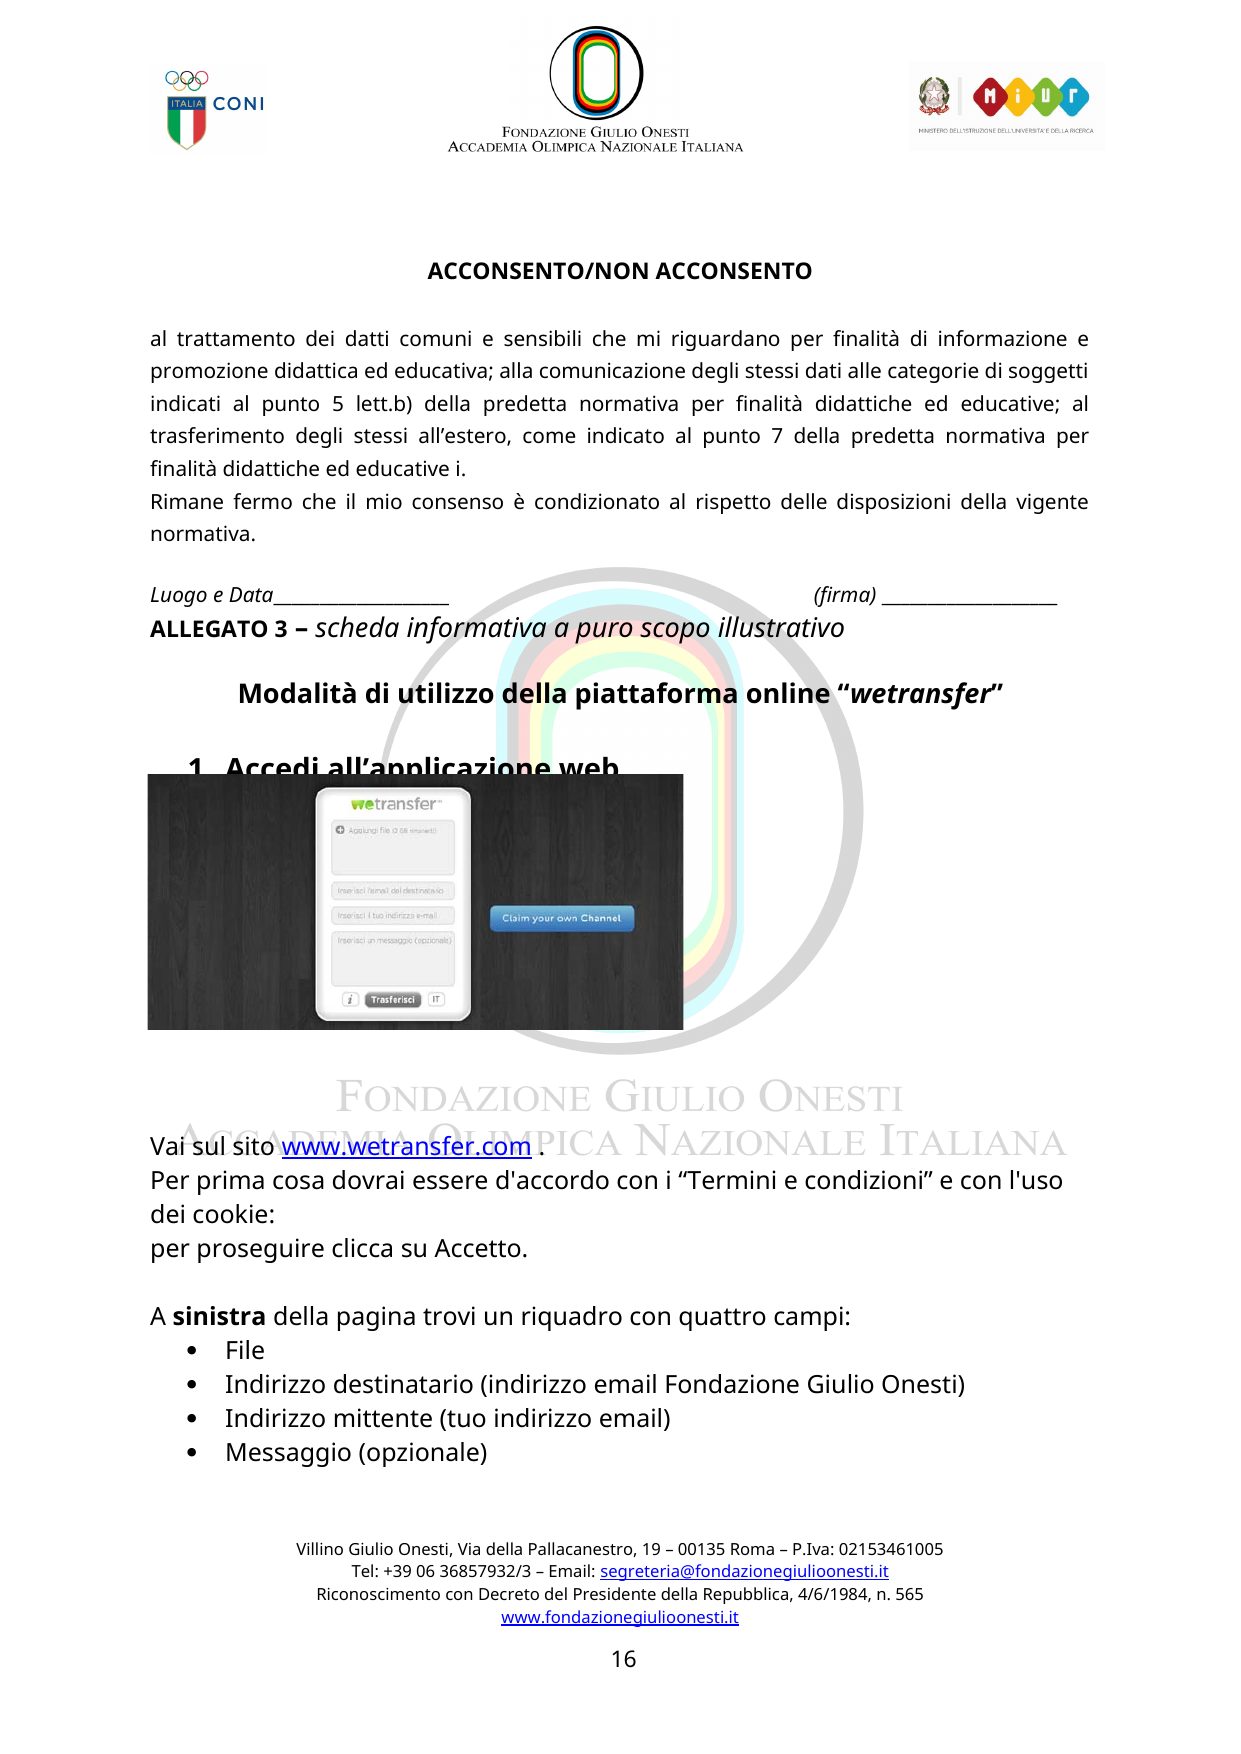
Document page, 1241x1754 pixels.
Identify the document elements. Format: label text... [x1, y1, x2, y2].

picture [150, 63, 268, 154]
text Per prima cosa dovrai essere d'accordo con i “Termini e condizioni” e con l'uso dei cookie: [150, 1162, 1090, 1230]
text al trattamento dei datti comuni e sensibili che mi riguardano per finalità di informazione e promozione didattica ed educativa; alla comunicazione degli stessi dati alle categorie di soggetti indicati al punto 5 lett.b) della predetta normativa per finalità didattiche ed educative; al trasferimento degli stessi all’estero, come indicato al punto 7 della predetta normativa per finalità didattiche ed educative i. [150, 324, 1090, 483]
text ALLEGATO 3 – scheda informativa a puro scopo illustrativo [150, 609, 1090, 646]
subtitle Accedi all’applicazione web [187, 748, 1090, 788]
picture [147, 774, 684, 1030]
text Rimane fermo che il mio consenso è condizionato al rispetto delle disposizioni della vigente normativa. [150, 487, 1090, 548]
text A sinistra della pagina trovi un riquadro con quattro campi: [150, 1298, 1090, 1333]
picture [909, 61, 1105, 151]
list Indirizzo destinatario (indirizzo email Fondazione Giulio Onesti) [187, 1367, 1090, 1401]
text per proseguire clicca su Accetto. [150, 1230, 1090, 1264]
text Modalità di utilizzo della piattaforma online “wetransfer” [150, 674, 1090, 711]
list Indirizzo mittente (tuo indirizzo email) [187, 1401, 1090, 1435]
text Vai sul sito www.wetransfer.com . [150, 1128, 1090, 1162]
text Luogo e Data___________________ (firma) ___________________ [150, 580, 1090, 609]
list File [187, 1333, 1090, 1367]
text ACCONSENTO/NON ACCONSENTO [150, 255, 1090, 286]
picture [440, 16, 750, 161]
list Messaggio (opzionale) [187, 1435, 1090, 1469]
